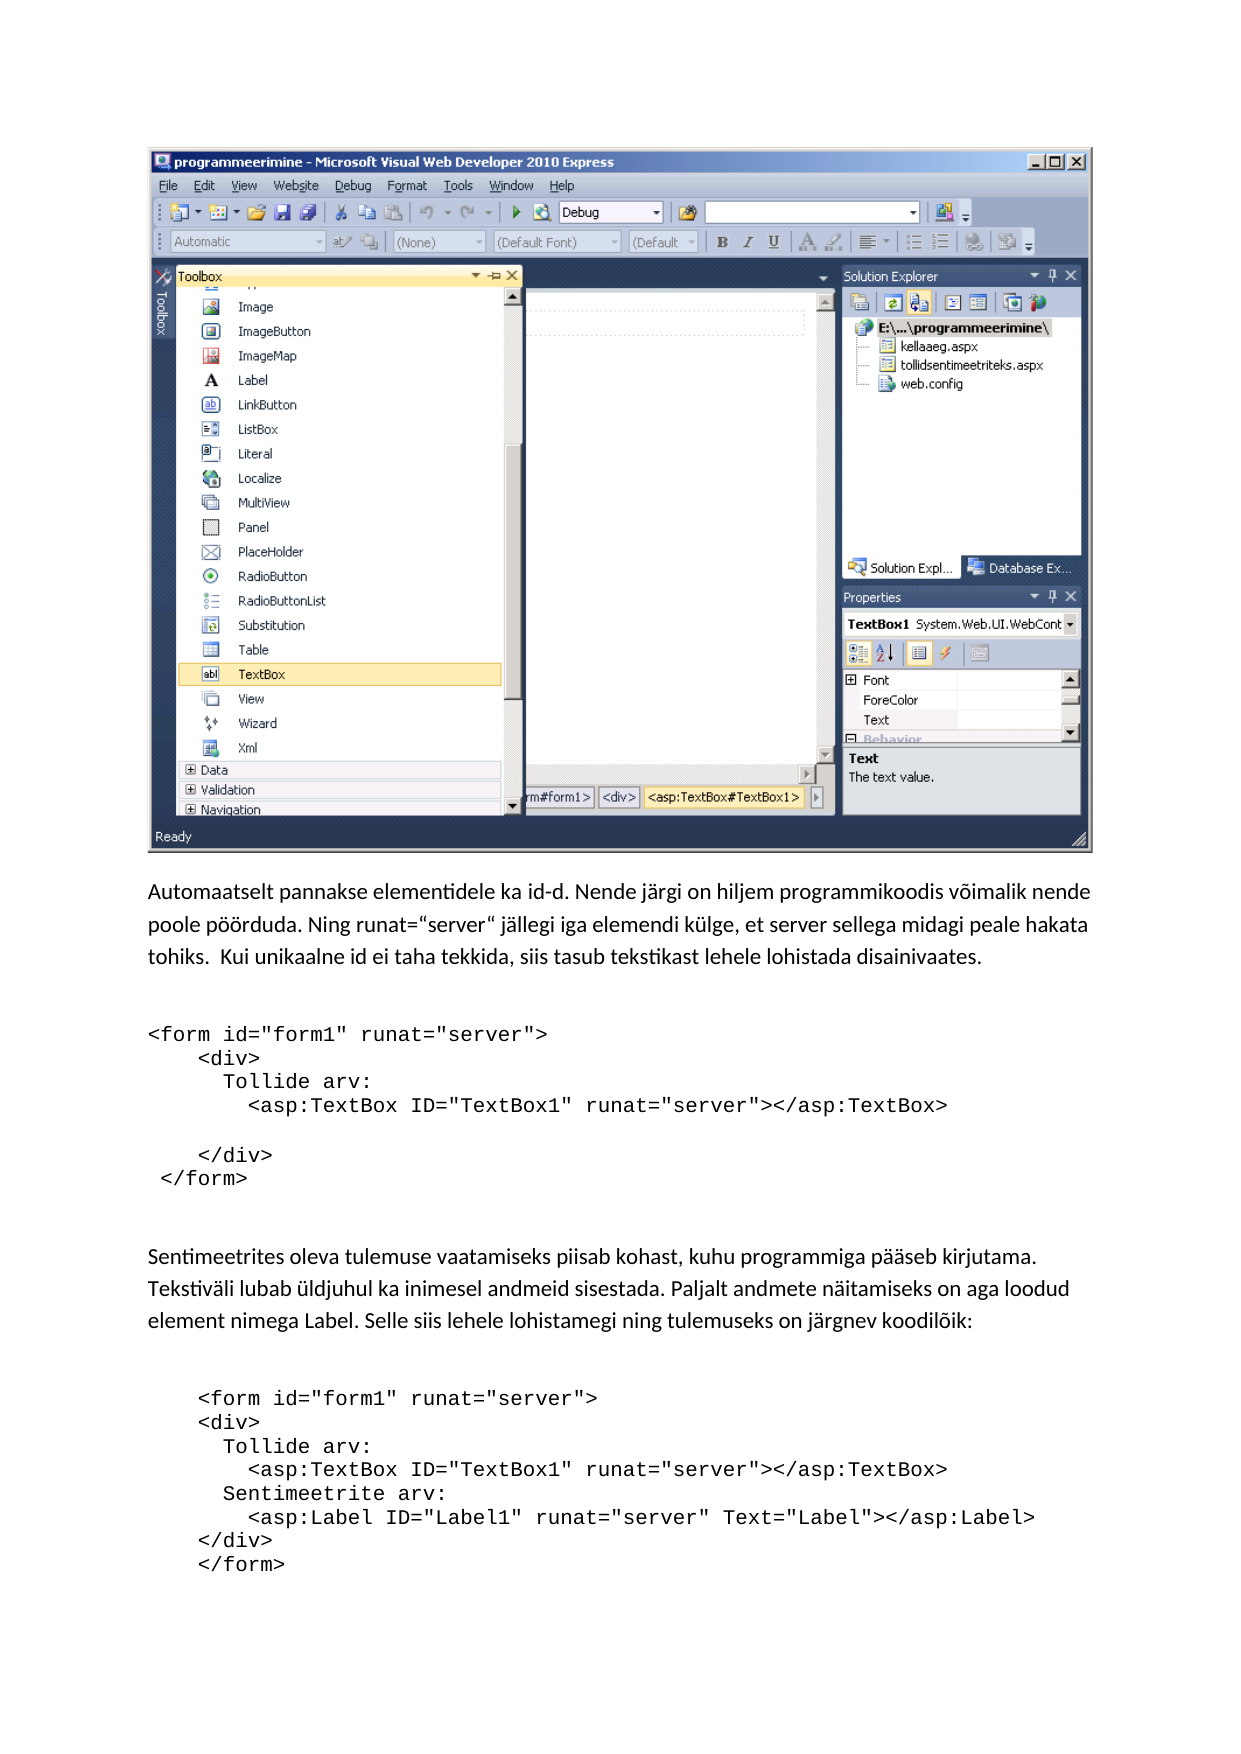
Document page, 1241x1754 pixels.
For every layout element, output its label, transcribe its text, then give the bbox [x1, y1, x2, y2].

text <form id="form1" runat="server"> [148, 1388, 1093, 1412]
text Sentimeetrites oleva tulemuse vaatamiseks piisab kohast, kuhu programmiga pääseb kirjutama. Tekstiväli lubab üldjuhul ka inimesel andmeid sisestada. Paljalt andmete näitamiseks on aga loodud element nimega Label. Selle siis lehele lohistamegi ning tulemuseks on järgnev koodilõik: [148, 1242, 1093, 1334]
picture [147, 147, 1093, 853]
text Tollide arv: [148, 1436, 1093, 1459]
text <asp:TextBox ID="TextBox1" runat="server"></asp:TextBox> [148, 1459, 1093, 1483]
text </div> [148, 1144, 1093, 1168]
text Tollide arv: [148, 1071, 1093, 1095]
text <form id="form1" runat="server"> [148, 1024, 1093, 1048]
text <div> [148, 1048, 1093, 1071]
text <asp:Label ID="Label1" runat="server" Text="Label"></asp:Label> [148, 1507, 1093, 1530]
text </form> [148, 1168, 1093, 1192]
text Automaatselt pannakse elementidele ka id-d. Nende järgi on hiljem programmikoodis võimalik nende poole pöörduda. Ning runat=“server“ jällegi iga elemendi külge, et server sellega midagi peale hakata tohiks. Kui unikaalne id ei taha tekkida, siis tasub tekstikast lehele lohistada disainivaates. [148, 877, 1093, 970]
text </form> [148, 1554, 1093, 1578]
text <asp:TextBox ID="TextBox1" runat="server"></asp:TextBox> [148, 1095, 1093, 1119]
text </div> [148, 1530, 1093, 1554]
text <div> [148, 1412, 1093, 1436]
text Sentimeetrite arv: [148, 1483, 1093, 1507]
